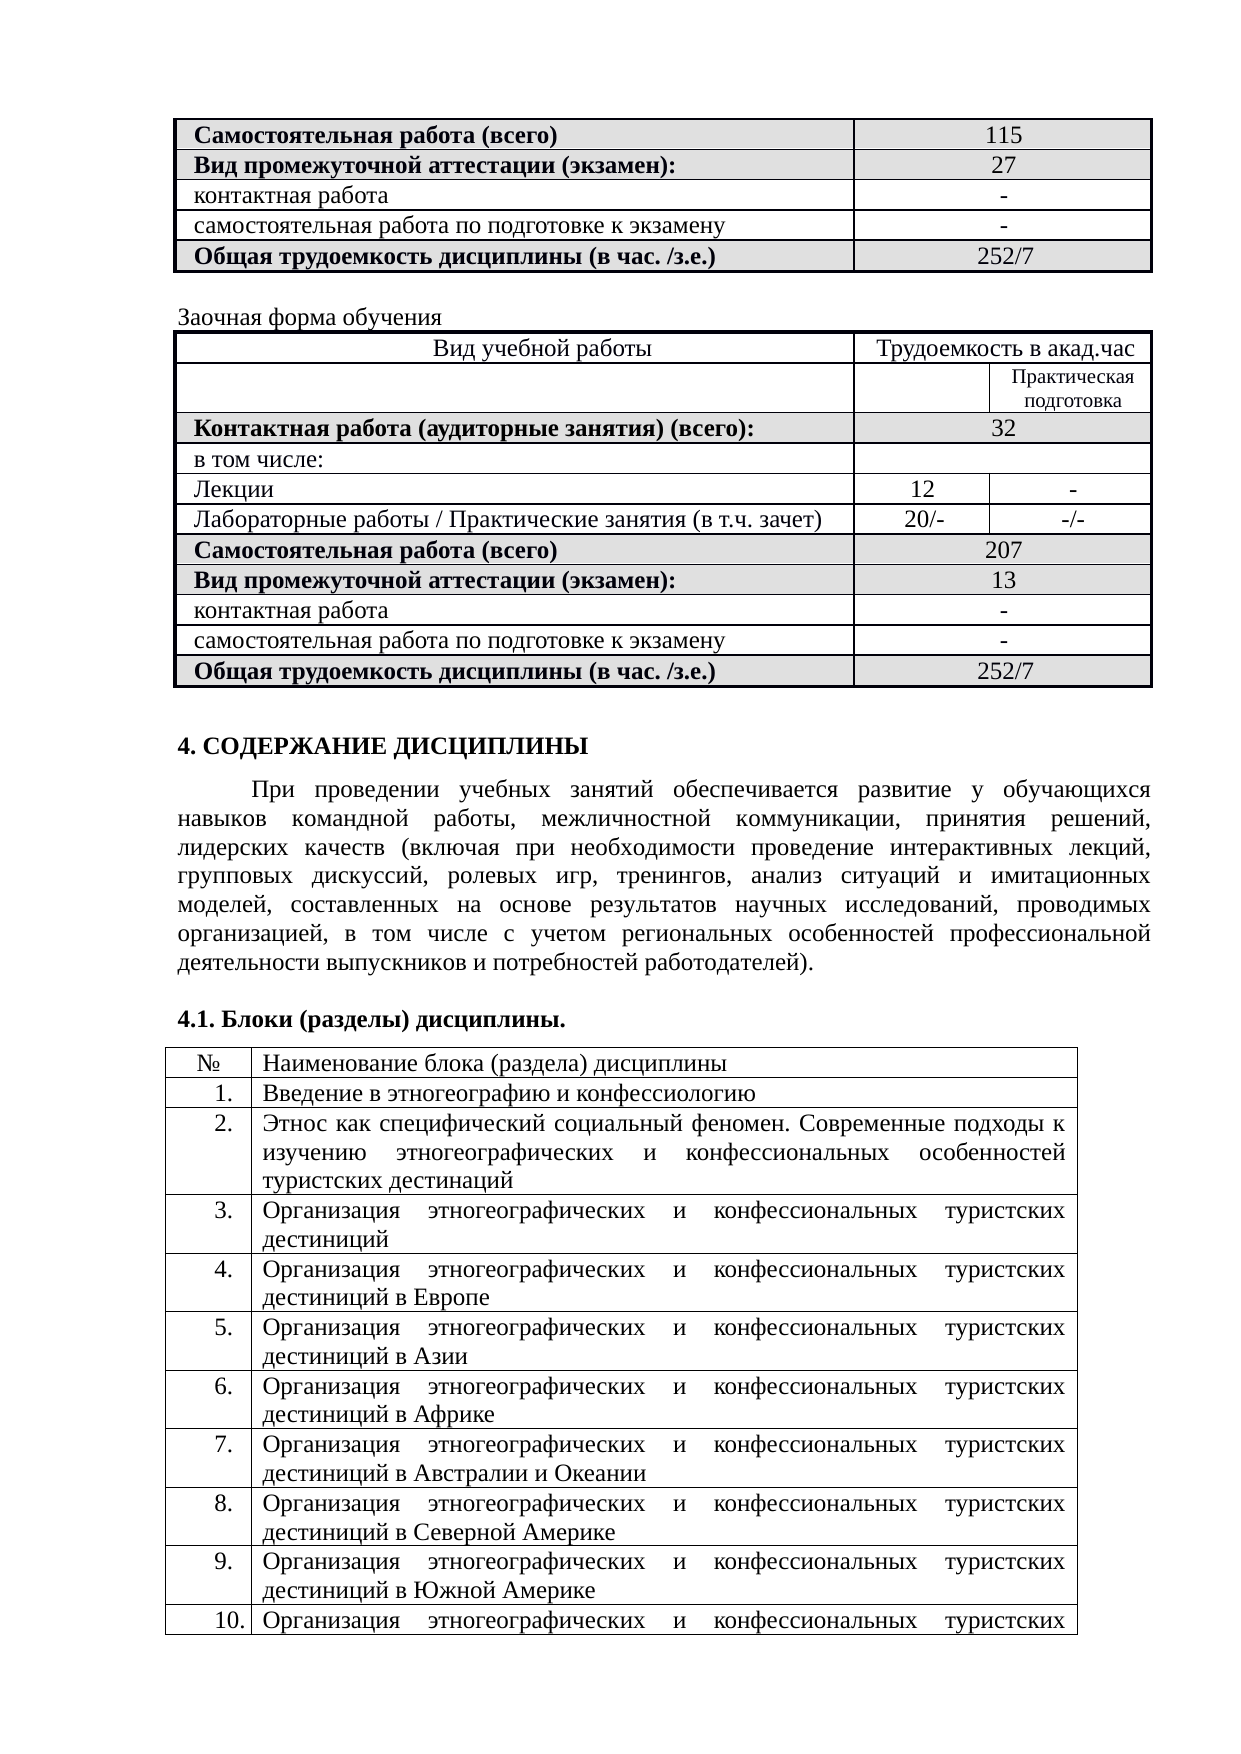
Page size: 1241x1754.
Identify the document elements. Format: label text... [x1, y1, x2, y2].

table_cell Общая трудоемкость дисциплины (в час. /з.е.) [177, 656, 853, 685]
table_cell 13 [855, 565, 1150, 594]
table_cell [166, 1371, 251, 1428]
table_header Трудоемкость в акад.час [855, 334, 1150, 362]
table_cell -/- [990, 505, 1150, 533]
table_header № [166, 1048, 251, 1077]
table_cell 32 [855, 413, 1150, 442]
table_cell 115 [855, 120, 1150, 148]
table_cell Организация этногеографических и конфессиональных туристских дестиниций в Южной Америке [252, 1546, 1077, 1604]
table_cell Самостоятельная работа (всего) [177, 120, 853, 148]
table_cell [166, 1546, 251, 1604]
table_cell [166, 1078, 251, 1107]
table_cell [166, 1429, 251, 1487]
table_cell контактная работа [177, 595, 853, 624]
text Заочная форма обучения [177, 302, 1152, 330]
text 4.1. Блоки (разделы) дисциплины. [177, 1004, 1152, 1033]
table_cell Организация этногеографических и конфессиональных туристских дестиниций в Азии [252, 1312, 1077, 1370]
table_cell Организация этногеографических и конфессиональных туристских дестиниций в Африке [252, 1371, 1077, 1428]
table_cell 252/7 [855, 241, 1150, 270]
text При проведении учебных занятий обеспечивается развитие у обучающихся навыков командной работы, межличностной коммуникации, принятия решений, лидерских качеств (включая при необходимости проведение интерактивных лекций, групповых дискуссий, ролевых игр, тренингов, анализ ситуаций и имитационных моделей, составленных на основе результатов научных исследований, проводимых организацией, в том числе с учетом региональных особенностей профессиональной деятельности выпускников и потребностей работодателей). [177, 774, 1152, 975]
table_cell 252/7 [855, 656, 1150, 685]
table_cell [252, 1605, 1077, 1634]
table_cell Организация этногеографических и конфессиональных туристских дестиниций в Европе [252, 1254, 1077, 1311]
table_cell Контактная работа (аудиторные занятия) (всего): [177, 413, 853, 442]
table_header Вид учебной работы [177, 334, 853, 362]
table_cell 27 [855, 150, 1150, 179]
table_header Наименование блока (раздела) дисциплины [252, 1048, 1077, 1077]
text 4. СОДЕРЖАНИЕ ДИСЦИПЛИНЫ [177, 731, 1152, 760]
table_cell самостоятельная работа по подготовке к экзамену [177, 211, 853, 239]
table_cell [166, 1108, 251, 1194]
table_cell самостоятельная работа по подготовке к экзамену [177, 626, 853, 654]
table_cell Введение в этногеографию и конфессиологию [252, 1078, 1077, 1107]
table_cell Организация этногеографических и конфессиональных туристских дестиниций в Австралии и Океании [252, 1429, 1077, 1487]
table_cell - [990, 474, 1150, 503]
table_cell - [855, 626, 1150, 654]
table_cell [166, 1488, 251, 1545]
table_cell [177, 364, 853, 412]
table_cell Общая трудоемкость дисциплины (в час. /з.е.) [177, 241, 853, 270]
table_cell Организация этногеографических и конфессиональных туристских дестиниций [252, 1195, 1077, 1253]
table_cell Самостоятельная работа (всего) [177, 535, 853, 563]
table_cell 207 [855, 535, 1150, 563]
table_cell Этнос как специфический социальный феномен. Современные подходы к изучению этногеографических и конфессиональных особенностей туристских дестинаций [252, 1108, 1077, 1194]
table_cell [166, 1254, 251, 1311]
table_cell [855, 364, 989, 412]
table_cell Вид промежуточной аттестации (экзамен): [177, 565, 853, 594]
table_cell Организация этногеографических и конфессиональных туристских дестиниций в Северной Америке [252, 1488, 1077, 1545]
table_cell - [855, 180, 1150, 209]
table_cell [855, 444, 1150, 472]
table_cell Лабораторные работы / Практические занятия (в т.ч. зачет) [177, 505, 853, 533]
table_cell Вид промежуточной аттестации (экзамен): [177, 150, 853, 179]
table_cell Практическая подготовка [990, 364, 1150, 412]
table_cell 12 [855, 474, 989, 503]
table_cell [166, 1605, 251, 1634]
table_cell Лекции [177, 474, 853, 503]
table_cell - [855, 211, 1150, 239]
table_cell 20/- [855, 505, 989, 533]
table_cell - [855, 595, 1150, 624]
table_cell [166, 1195, 251, 1253]
table_cell контактная работа [177, 180, 853, 209]
table_cell в том числе: [177, 444, 853, 472]
table_cell [166, 1312, 251, 1370]
